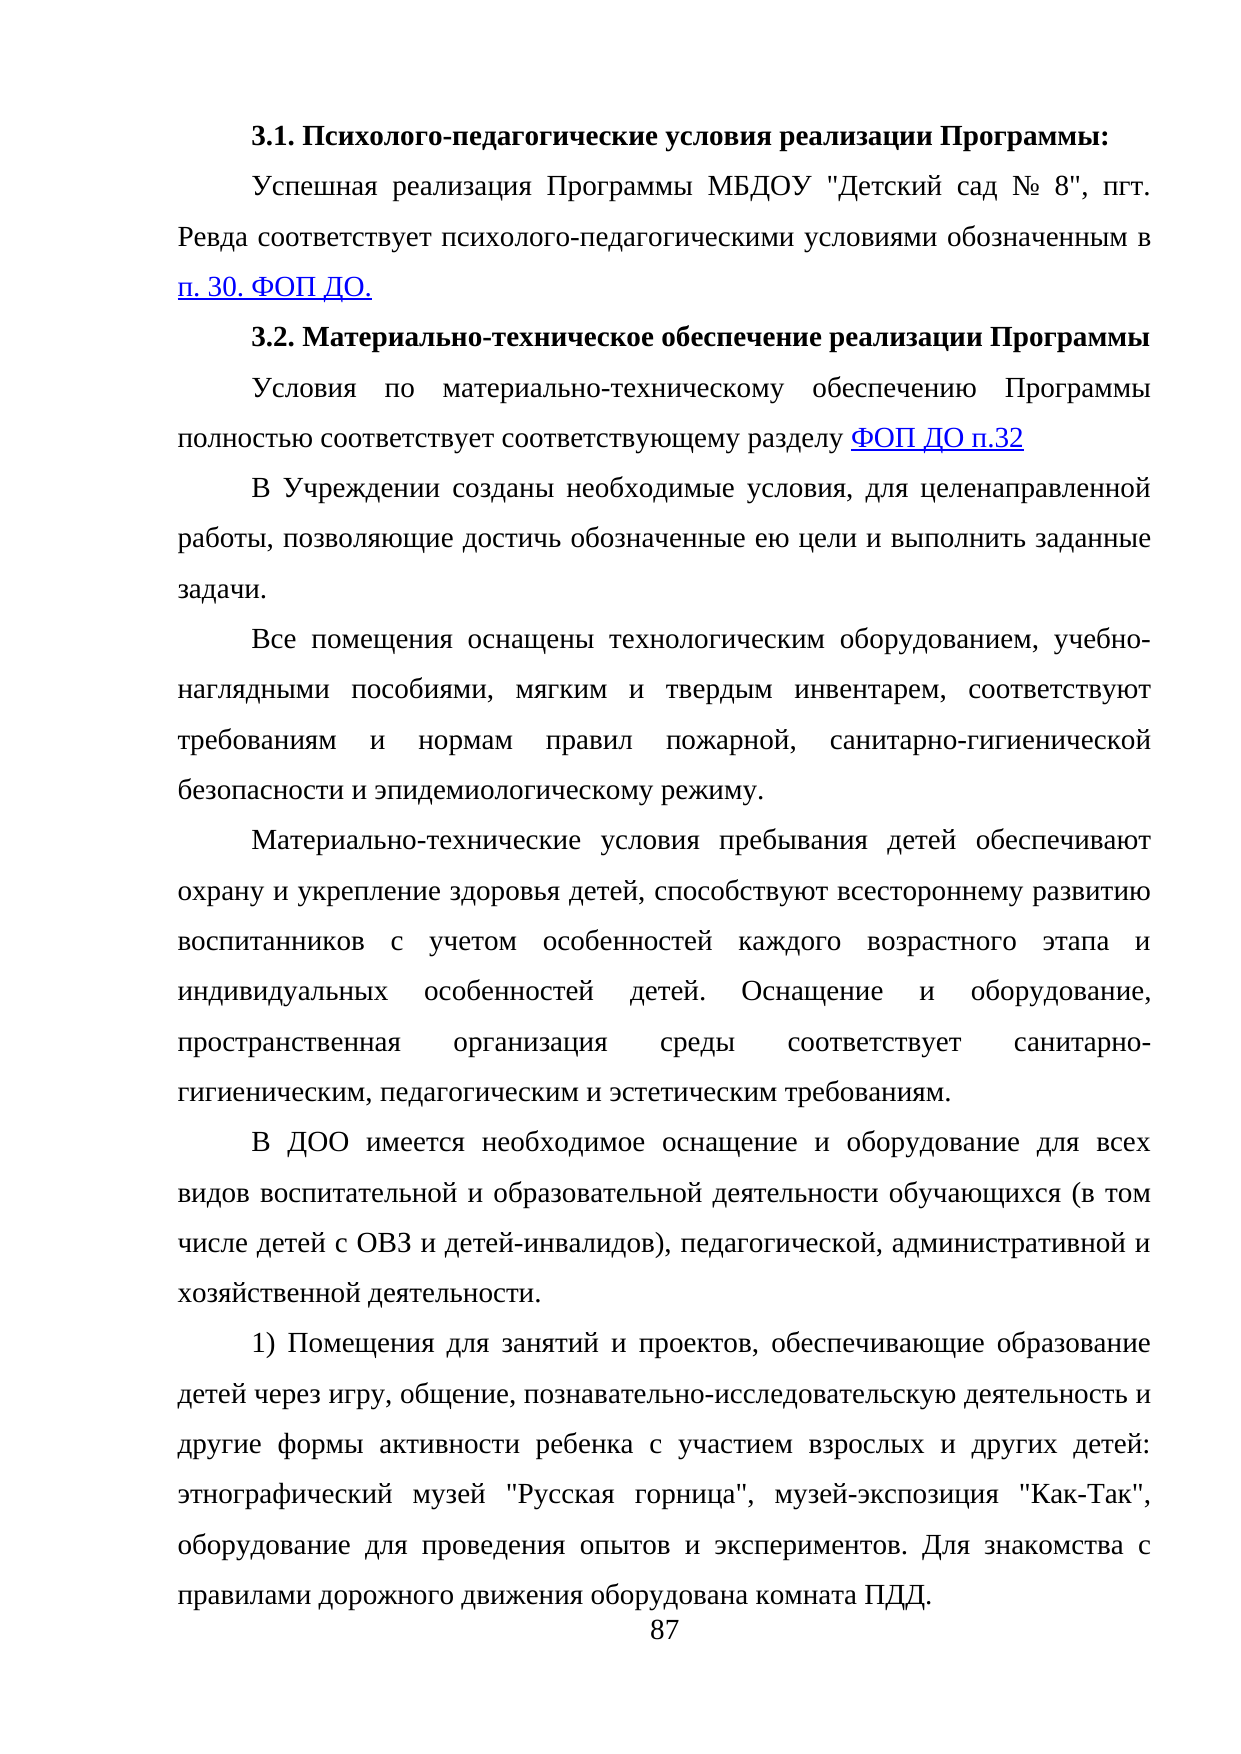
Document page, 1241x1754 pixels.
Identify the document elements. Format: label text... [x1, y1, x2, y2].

text Все помещения оснащены технологическим оборудованием, учебно-наглядными пособиями, мягким и твердым инвентарем, соответствуют требованиям и нормам правил пожарной, санитарно-гигиенической безопасности и эпидемиологическому режиму. [177, 621, 1152, 806]
text Условия по материально-техническому обеспечению Программы полностью соответствует соответствующему разделу ФОП ДО п.32 [177, 370, 1152, 453]
text 3.1. Психолого-педагогические условия реализации Программы: [177, 118, 1152, 152]
text Успешная реализация Программы МБДОУ "Детский сад № 8", пгт. Ревда соответствует психолого-педагогическими условиями обозначенным в п. 30. ФОП ДО. [177, 168, 1152, 303]
text 1) Помещения для занятий и проектов, обеспечивающие образование детей через игру, общение, познавательно-исследовательскую деятельность и другие формы активности ребенка с участием взрослых и других детей: этнографический музей "Русская горница", музей-экспозиция "Как-Так", оборудование для проведения опытов и экспериментов. Для знакомства с правилами дорожного движения оборудована комната ПДД. [177, 1326, 1152, 1611]
text В Учреждении созданы необходимые условия, для целенаправленной работы, позволяющие достичь обозначенные ею цели и выполнить заданные задачи. [177, 470, 1152, 604]
text В ДОО имеется необходимое оснащение и оборудование для всех видов воспитательной и образовательной деятельности обучающихся (в том числе детей с ОВЗ и детей-инвалидов), педагогической, административной и хозяйственной деятельности. [177, 1124, 1152, 1309]
text 3.2. Материально-техническое обеспечение реализации Программы [177, 319, 1152, 353]
text Материально-технические условия пребывания детей обеспечивают охрану и укрепление здоровья детей, способствуют всестороннему развитию воспитанников с учетом особенностей каждого возрастного этапа и индивидуальных особенностей детей. Оснащение и оборудование, пространственная организация среды соответствует санитарно-гигиеническим, педагогическим и эстетическим требованиям. [177, 822, 1152, 1108]
